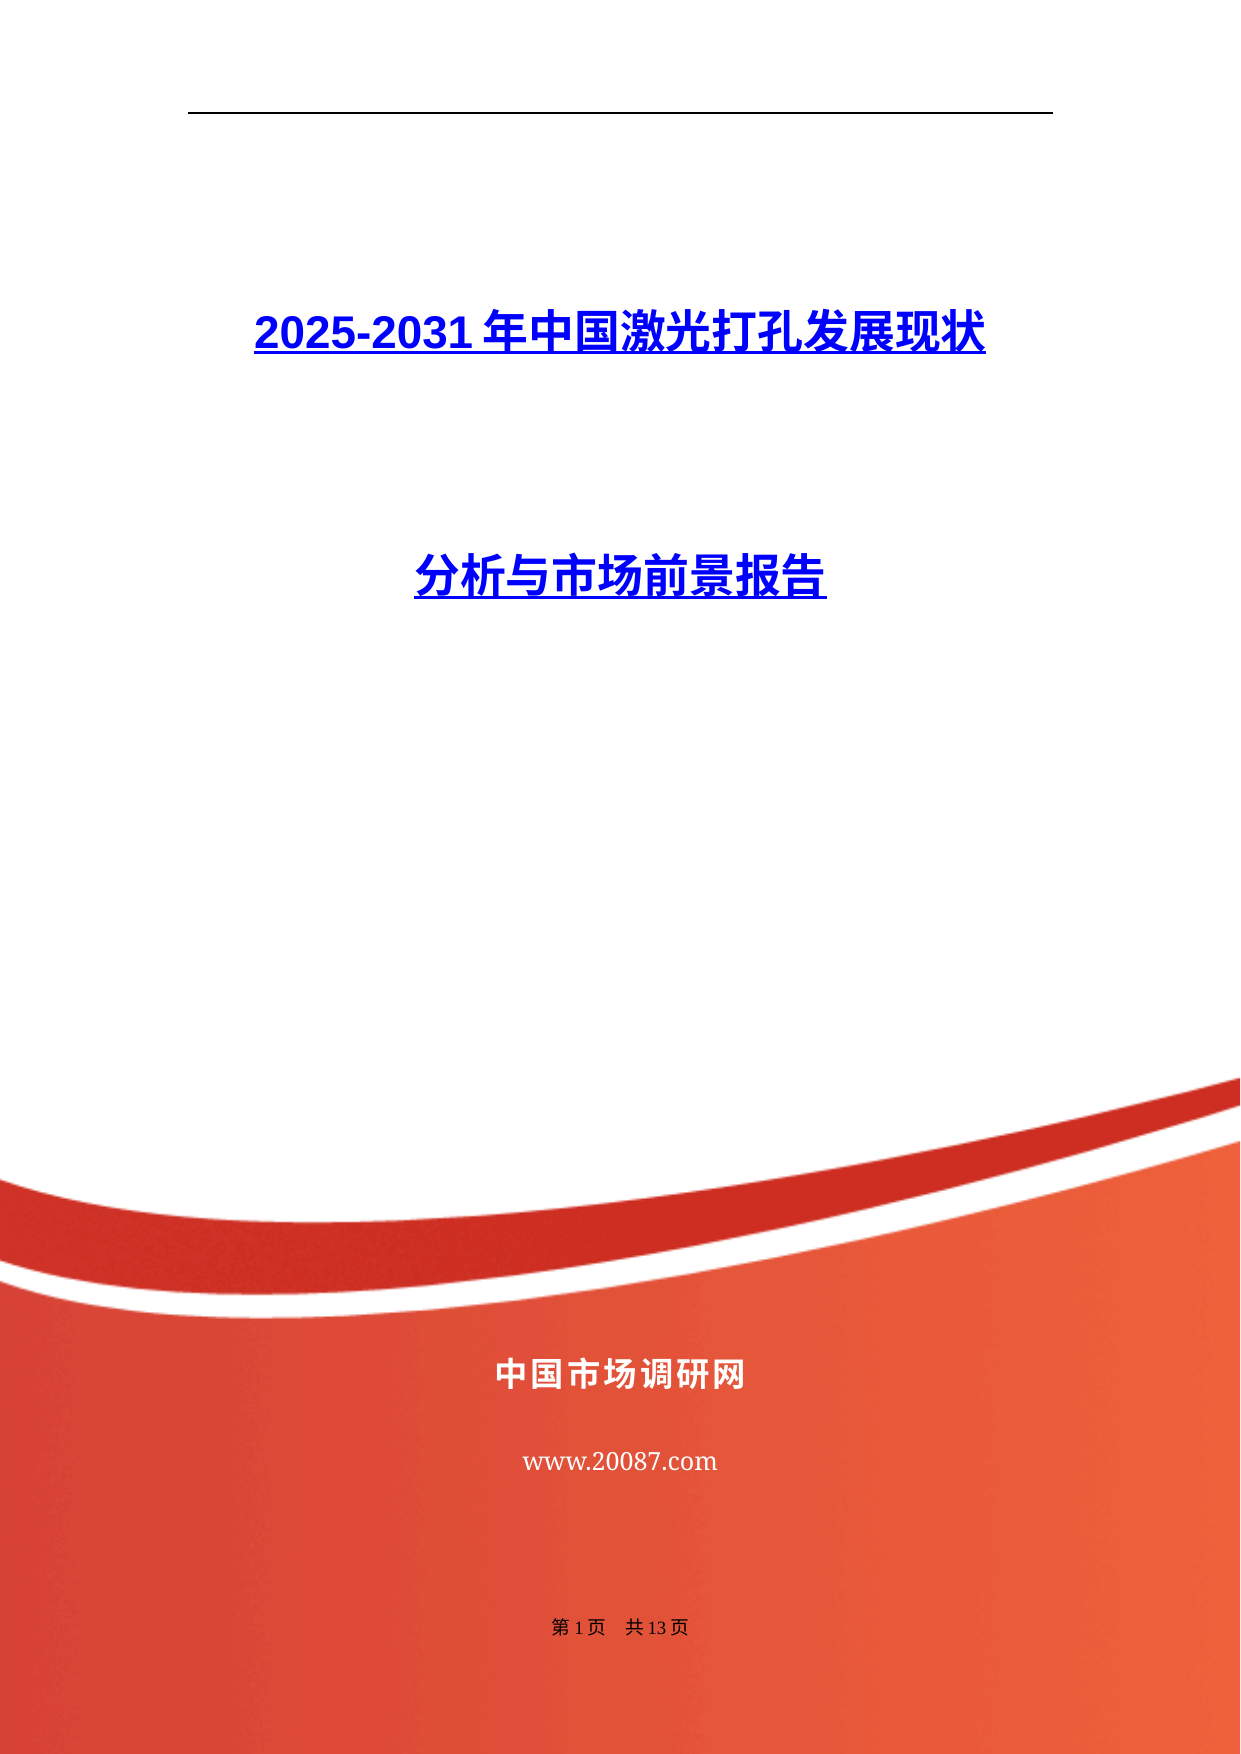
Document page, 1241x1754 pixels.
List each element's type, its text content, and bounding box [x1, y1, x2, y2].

text www.20087.com [187, 1428, 1053, 1493]
picture [0, 1006, 1241, 1754]
table_header 2025-2031年中国激光打孔发展现状分析与市场前景报告 [188, 207, 1053, 773]
subtitle 中国市场调研网 [187, 1339, 1053, 1404]
